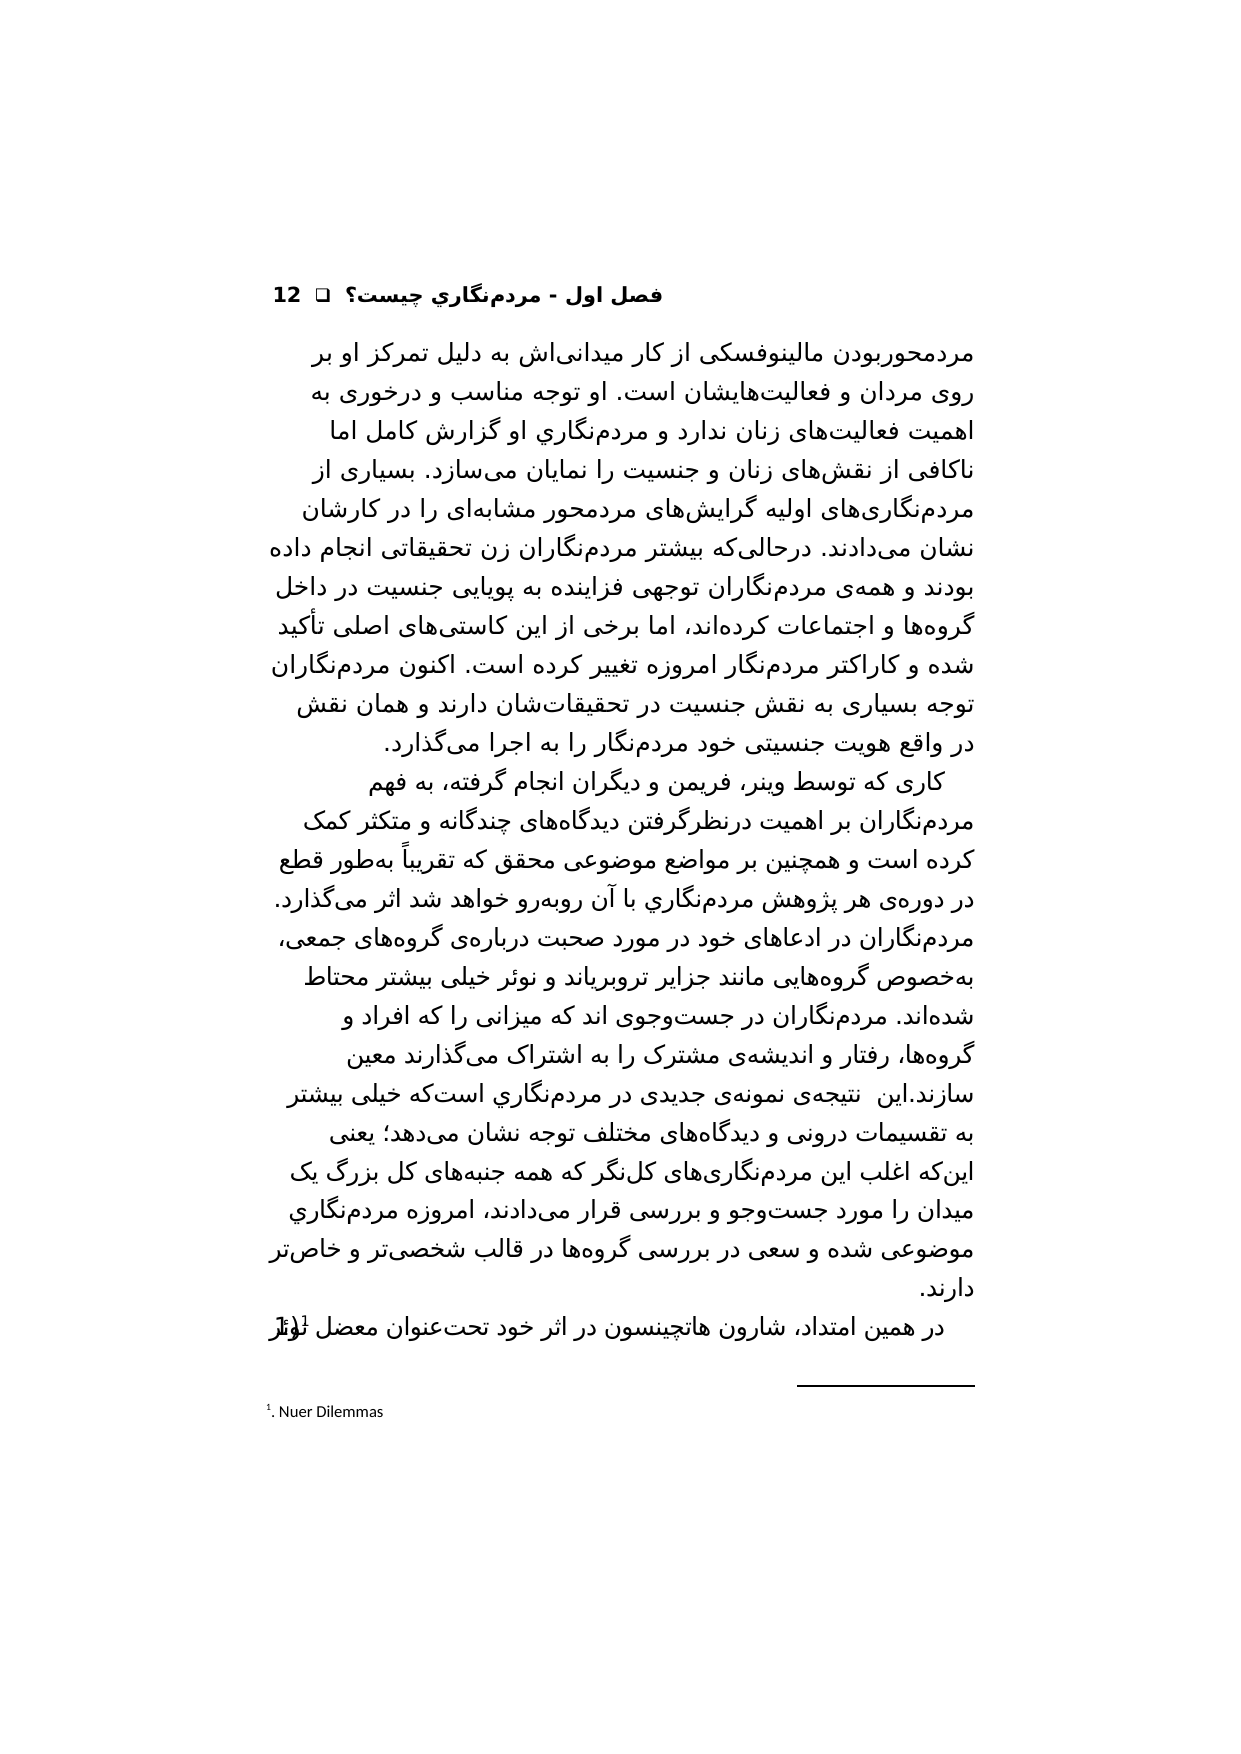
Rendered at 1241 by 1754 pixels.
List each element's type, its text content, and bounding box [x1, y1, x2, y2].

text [266, 331, 974, 759]
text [266, 1305, 974, 1344]
text کاری که توسط وینر، فریمن و دیگران انجام گرفته، به فهم مردم‌نگاران بر اهمیت درنظرگرفتن دیدگاه‌های چندگانه‌ و متکثر کمک کرده است و همچنین بر مواضع موضوعی محقق که تقریباً به‌طور قطع در دوره‌ی هر پژوهش مردم‌نگاري با آن روبه‌رو خواهد شد اثر می‌گذارد. مردم‌نگاران در ادعاهای خود در مورد صحبت درباره‌ی گروه‌های جمعی، به‌خصوص گروه‌هایی مانند جزایر تروبریاند و نوئر خیلی بیشتر محتاط شده‌اند. مردم‌نگاران در جست‌وجوی اند که میزانی را که افراد و گروه‌ها، رفتار و اندیشه‌‌ی مشترک را به اشتراک می‌گذارند معین سازند.این نتیجه‌ی نمونه‌ی جدیدی در مردم‌نگاري است‌که خیلی بیشتر به تقسیمات درونی و دیدگاه‌های مختلف توجه نشان می‌دهد؛ یعنی این‌که اغلب این مردم‌نگاری‌های کل‌نگر که همه‌ جنبه‌های کل بزرگ‌ یک میدان را مورد جست‌وجو و بررسی قرار می‌دادند، امروزه مردم‌نگاري موضوعی شده و سعی در بررسی گروه‌ها در قالب شخصی‌تر و خاص‌تر دارند. [266, 759, 974, 1305]
